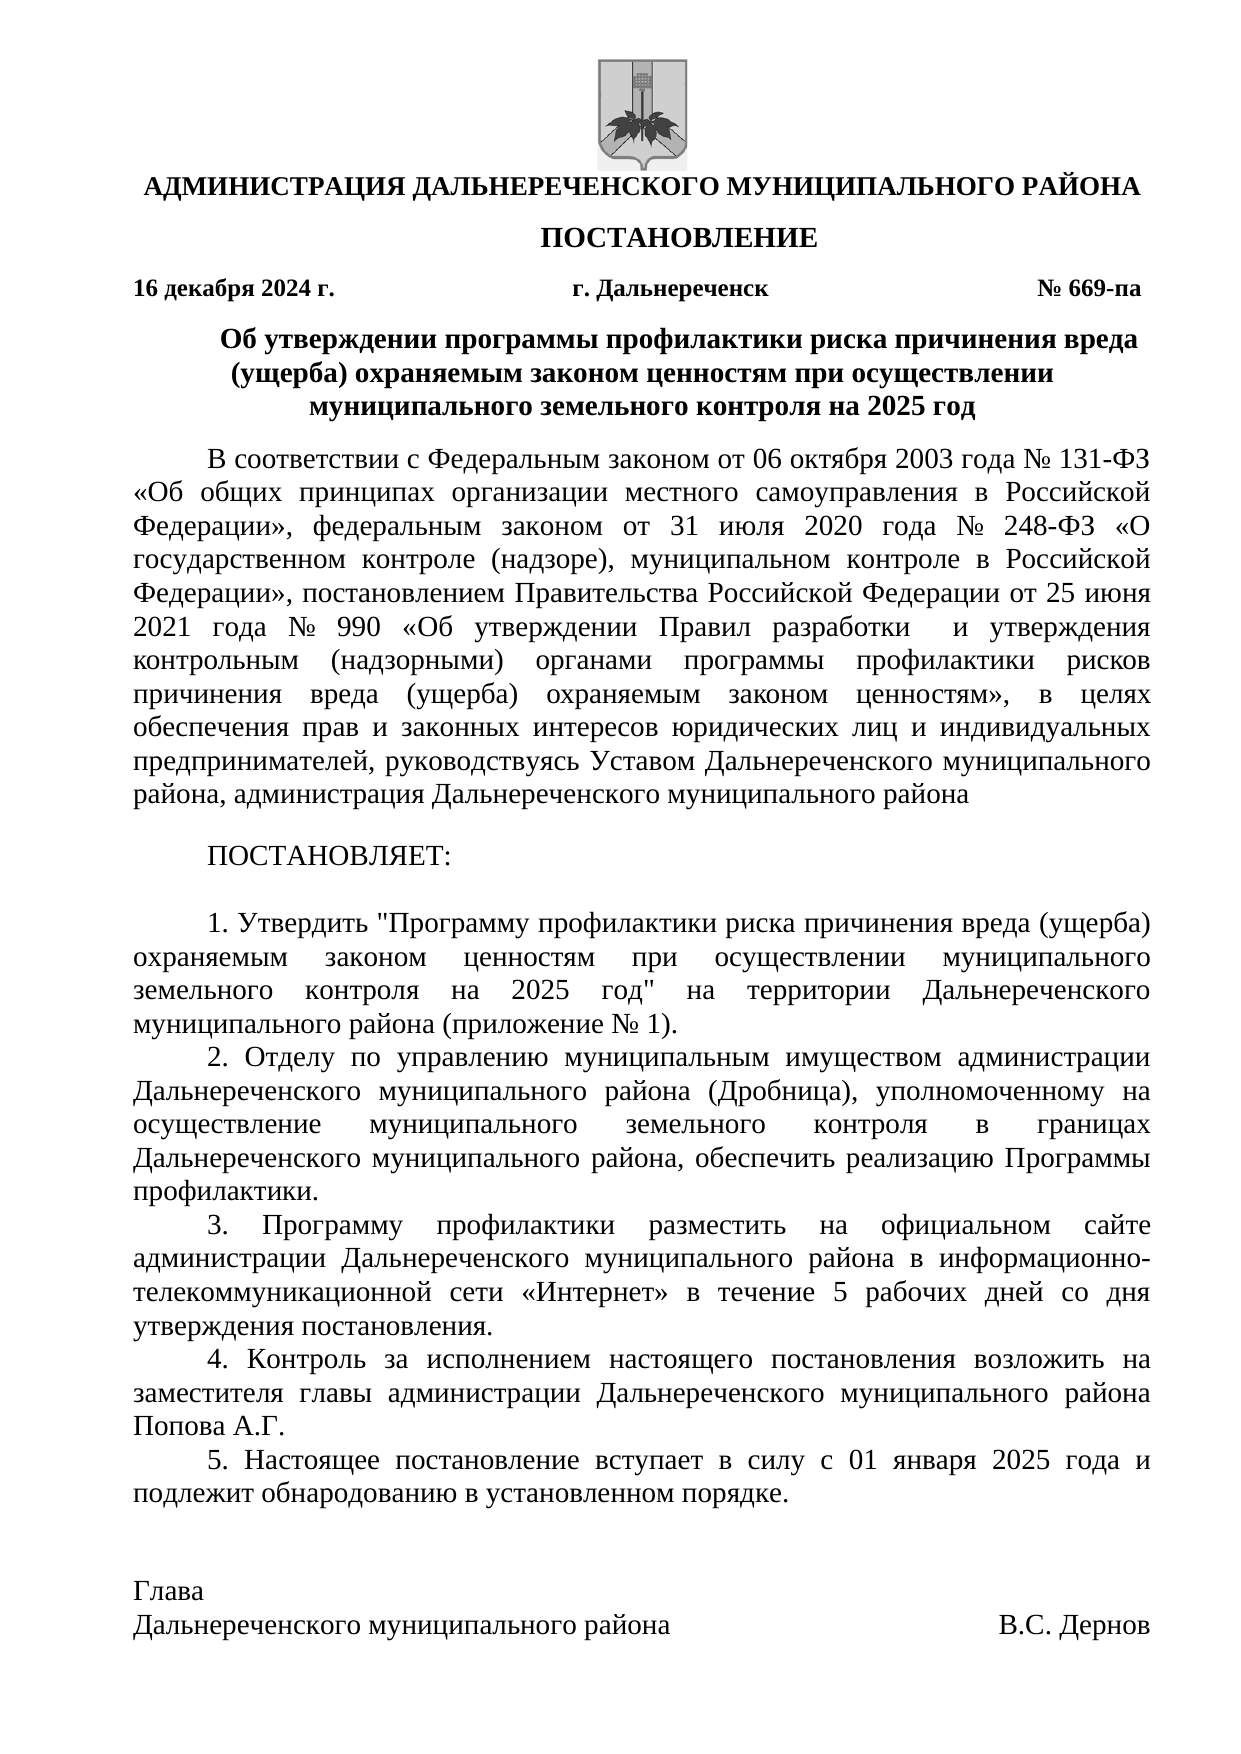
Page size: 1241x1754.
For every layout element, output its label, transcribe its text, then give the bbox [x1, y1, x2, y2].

text Об утверждении программы профилактики риска причинения вреда (ущерба) охраняемым законом ценностям при осуществлении муниципального земельного контроля на 2025 год [133, 321, 1152, 422]
text 3. Программу профилактики разместить на официальном сайте администрации Дальнереченского муниципального района в информационно-телекоммуникационной сети «Интернет» в течение 5 рабочих дней со дня утверждения постановления. [133, 1207, 1152, 1341]
text 4. Контроль за исполнением настоящего постановления возложить на заместителя главы администрации Дальнереченского муниципального района Попова А.Г. [133, 1341, 1152, 1442]
text 5. Настоящее постановление вступает в силу с 01 января 2025 года и подлежит обнародованию в установленном порядке. [133, 1442, 1152, 1509]
text ПОСТАНОВЛЕНИЕ [133, 221, 1152, 254]
text 1. Утвердить "Программу профилактики риска причинения вреда (ущерба) охраняемым законом ценностям при осуществлении муниципального земельного контроля на 2025 год" на территории Дальнереченского муниципального района (приложение № 1). [133, 905, 1152, 1039]
text 2. Отделу по управлению муниципальным имуществом администрации Дальнереченского муниципального района (Дробница), уполномоченному на осуществление муниципального земельного контроля в границах Дальнереченского муниципального района, обеспечить реализацию Программы профилактики. [133, 1039, 1152, 1207]
text 16 декабря 2024 г. г. Дальнереченск № 669-па [133, 273, 1152, 302]
text В соответствии с Федеральным законом от 06 октября 2003 года № 131-ФЗ «Об общих принципах организации местного самоуправления в Российской Федерации», федеральным законом от 31 июля 2020 года № 248-ФЗ «О государственном контроле (надзоре), муниципальном контроле в Российской Федерации», постановлением Правительства Российской Федерации от 25 июня 2021 года № 990 «Об утверждении Правил разработки и утверждения контрольным (надзорными) органами программы профилактики рисков причинения вреда (ущерба) охраняемым законом ценностям», в целях обеспечения прав и законных интересов юридических лиц и индивидуальных предпринимателей, руководствуясь Уставом Дальнереченского муниципального района, администрация Дальнереченского муниципального района [133, 441, 1152, 810]
text Дальнереченского муниципального района В.С. Дернов [133, 1607, 1152, 1641]
text ПОСТАНОВЛЯЕТ: [133, 838, 1152, 872]
text Глава [133, 1573, 1152, 1607]
text АДМИНИСТРАЦИЯ ДАЛЬНЕРЕЧЕНСКОГО МУНИЦИПАЛЬНОГО РАЙОНА [133, 170, 1152, 201]
